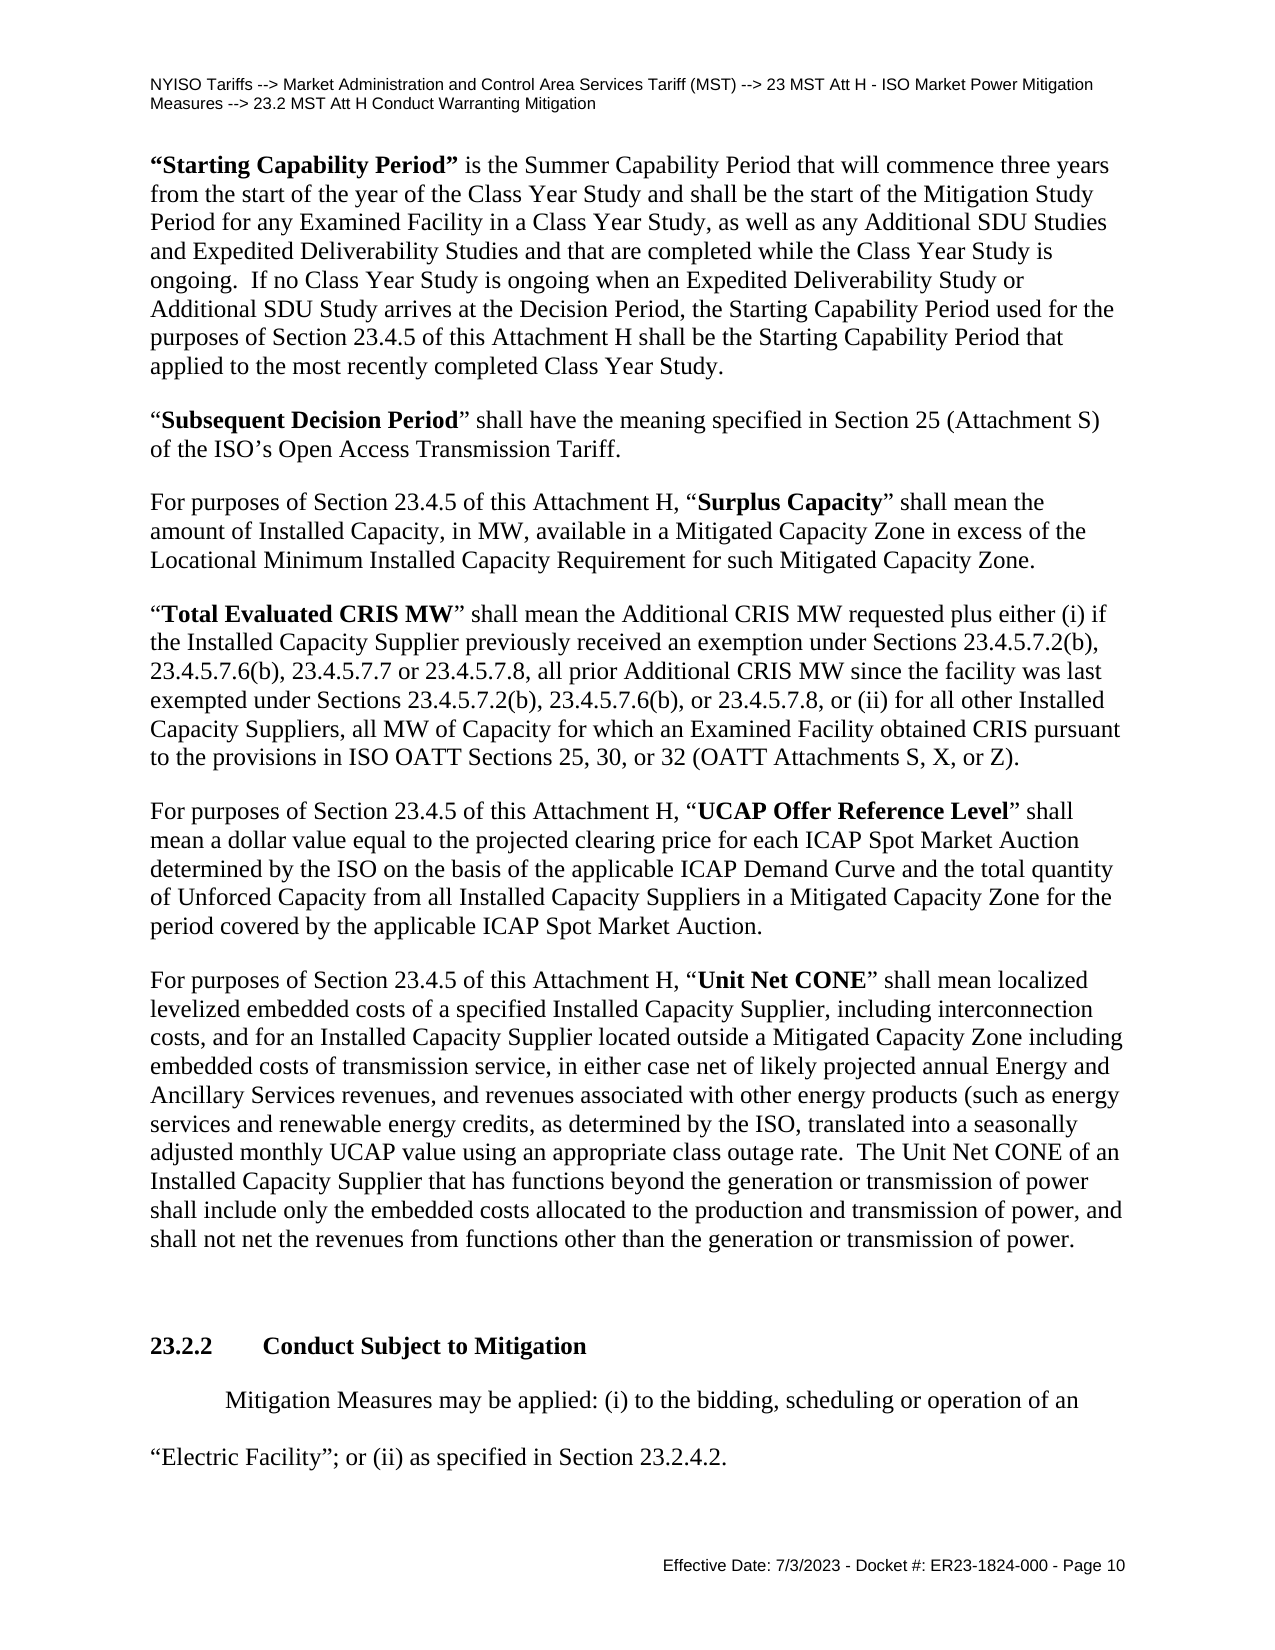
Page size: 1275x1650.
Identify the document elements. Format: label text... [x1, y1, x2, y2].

subtitle 23.2.2 Conduct Subject to Mitigation [150, 1331, 1059, 1360]
text “Starting Capability Period” is the Summer Capability Period that will commence three years from the start of the year of the Class Year Study and shall be the start of the Mitigation Study Period for any Examined Facility in a Class Year Study, as well as any Additional SDU Studies and Expedited Deliverability Studies and that are completed while the Class Year Study is ongoing. If no Class Year Study is ongoing when an Expedited Deliverability Study or Additional SDU Study arrives at the Decision Period, the Starting Capability Period used for the purposes of Section 23.4.5 of this Attachment H shall be the Starting Capability Period that applied to the most recently completed Class Year Study. [150, 150, 1125, 380]
text For purposes of Section 23.4.5 of this Attachment H, “Surplus Capacity” shall mean the amount of Installed Capacity, in MW, available in a Mitigated Capacity Zone in excess of the Locational Minimum Installed Capacity Requirement for such Mitigated Capacity Zone. [150, 487, 1125, 574]
text “Total Evaluated CRIS MW” shall mean the Additional CRIS MW requested plus either (i) if the Installed Capacity Supplier previously received an exemption under Sections 23.4.5.7.2(b), 23.4.5.7.6(b), 23.4.5.7.7 or 23.4.5.7.8, all prior Additional CRIS MW since the facility was last exempted under Sections 23.4.5.7.2(b), 23.4.5.7.6(b), or 23.4.5.7.8, or (ii) for all other Installed Capacity Suppliers, all MW of Capacity for which an Examined Facility obtained CRIS pursuant to the provisions in ISO OATT Sections 25, 30, or 32 (OATT Attachments S, X, or Z). [150, 599, 1125, 771]
text For purposes of Section 23.4.5 of this Attachment H, “Unit Net CONE” shall mean localized levelized embedded costs of a specified Installed Capacity Supplier, including interconnection costs, and for an Installed Capacity Supplier located outside a Mitigated Capacity Zone including embedded costs of transmission service, in either case net of likely projected annual Energy and Ancillary Services revenues, and revenues associated with other energy products (such as energy services and renewable energy credits, as determined by the ISO, translated into a seasonally adjusted monthly UCAP value using an appropriate class outage rate. The Unit Net CONE of an Installed Capacity Supplier that has functions beyond the generation or transmission of power shall include only the embedded costs allocated to the production and transmission of power, and shall not net the revenues from functions other than the generation or transmission of power. [150, 965, 1125, 1252]
text Mitigation Measures may be applied: (i) to the bidding, scheduling or operation of an “Electric Facility”; or (ii) as specified in Section 23.2.4.2. [150, 1385, 1125, 1471]
text “Subsequent Decision Period” shall have the meaning specified in Section 25 (Attachment S) of the ISO’s Open Access Transmission Tariff. [150, 405, 1125, 462]
text For purposes of Section 23.4.5 of this Attachment H, “UCAP Offer Reference Level” shall mean a dollar value equal to the projected clearing price for each ICAP Spot Market Auction determined by the ISO on the basis of the applicable ICAP Demand Curve and the total quantity of Unforced Capacity from all Installed Capacity Suppliers in a Mitigated Capacity Zone for the period covered by the applicable ICAP Spot Market Auction. [150, 796, 1125, 940]
